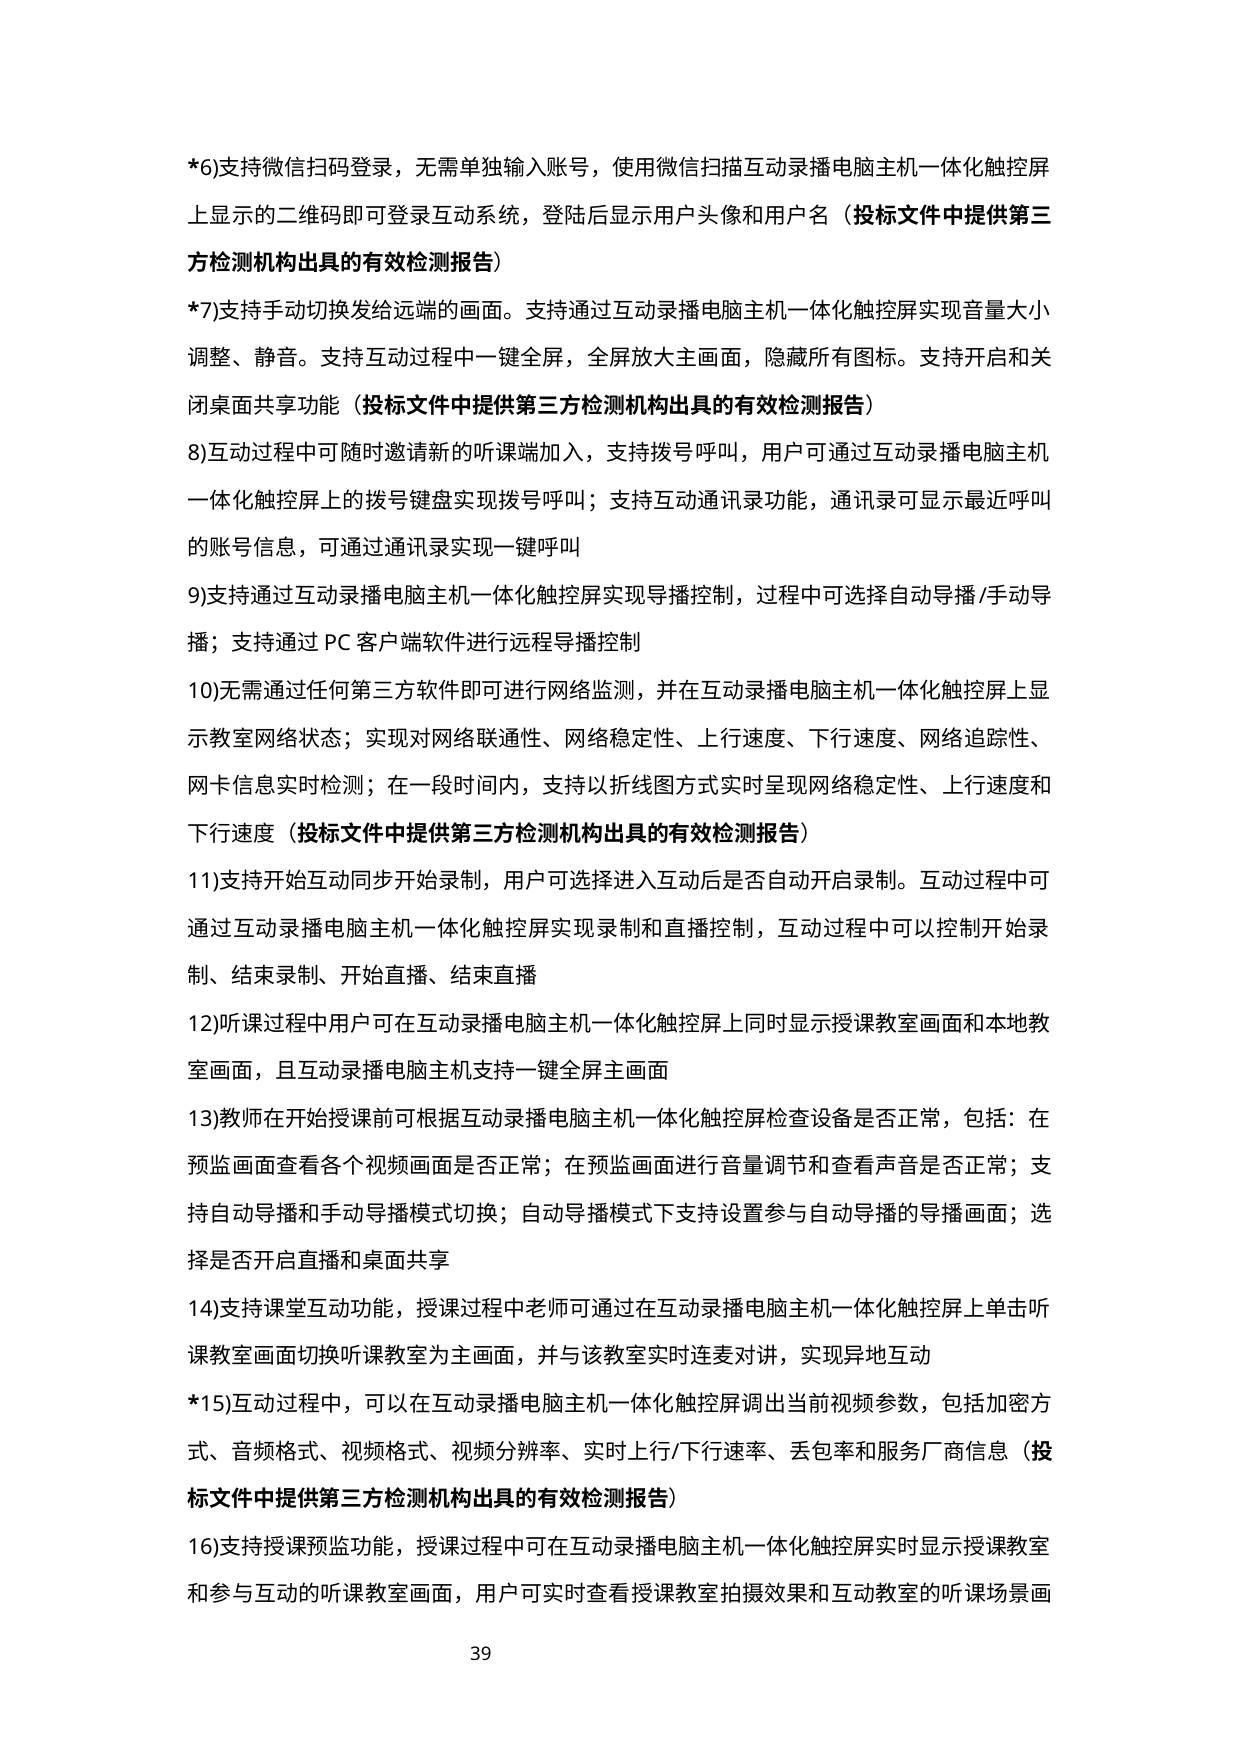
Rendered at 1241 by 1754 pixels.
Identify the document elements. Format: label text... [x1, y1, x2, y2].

text 13)教师在开始授课前可根据互动录播电脑主机一体化触控屏检查设备是否正常，包括：在预监画面查看各个视频画面是否正常；在预监画面进行音量调节和查看声音是否正常；支持自动导播和手动导播模式切换；自动导播模式下支持设置参与自动导播的导播画面；选择是否开启直播和桌面共享 [187, 1101, 1053, 1275]
text 9)支持通过互动录播电脑主机一体化触控屏实现导播控制，过程中可选择自动导播/手动导播；支持通过 PC 客户端软件进行远程导播控制 [187, 578, 1053, 657]
text *15)互动过程中，可以在互动录播电脑主机一体化触控屏调出当前视频参数，包括加密方式、音频格式、视频格式、视频分辨率、实时上行/下行速率、丢包率和服务厂商信息（投标文件中提供第三方检测机构出具的有效检测报告） [187, 1386, 1053, 1513]
text 10)无需通过任何第三方软件即可进行网络监测，并在互动录播电脑主机一体化触控屏上显示教室网络状态；实现对网络联通性、网络稳定性、上行速度、下行速度、网络追踪性、网卡信息实时检测；在一段时间内，支持以折线图方式实时呈现网络稳定性、上行速度和下行速度（投标文件中提供第三方检测机构出具的有效检测报告） [187, 673, 1053, 847]
text 14)支持课堂互动功能，授课过程中老师可通过在互动录播电脑主机一体化触控屏上单击听课教室画面切换听课教室为主画面，并与该教室实时连麦对讲，实现异地互动 [187, 1291, 1053, 1370]
text 12)听课过程中用户可在互动录播电脑主机一体化触控屏上同时显示授课教室画面和本地教室画面，且互动录播电脑主机支持一键全屏主画面 [187, 1006, 1053, 1085]
text *7)支持手动切换发给远端的画面。支持通过互动录播电脑主机一体化触控屏实现音量大小调整、静音。支持互动过程中一键全屏，全屏放大主画面，隐藏所有图标。支持开启和关闭桌面共享功能（投标文件中提供第三方检测机构出具的有效检测报告） [187, 293, 1053, 419]
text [187, 1529, 1053, 1608]
text 11)支持开始互动同步开始录制，用户可选择进入互动后是否自动开启录制。互动过程中可通过互动录播电脑主机一体化触控屏实现录制和直播控制，互动过程中可以控制开始录制、结束录制、开始直播、结束直播 [187, 863, 1053, 990]
text *6)支持微信扫码登录，无需单独输入账号，使用微信扫描互动录播电脑主机一体化触控屏上显示的二维码即可登录互动系统，登陆后显示用户头像和用户名（投标文件中提供第三方检测机构出具的有效检测报告） [187, 150, 1053, 277]
text 8)互动过程中可随时邀请新的听课端加入，支持拨号呼叫，用户可通过互动录播电脑主机一体化触控屏上的拨号键盘实现拨号呼叫；支持互动通讯录功能，通讯录可显示最近呼叫的账号信息，可通过通讯录实现一键呼叫 [187, 435, 1053, 562]
